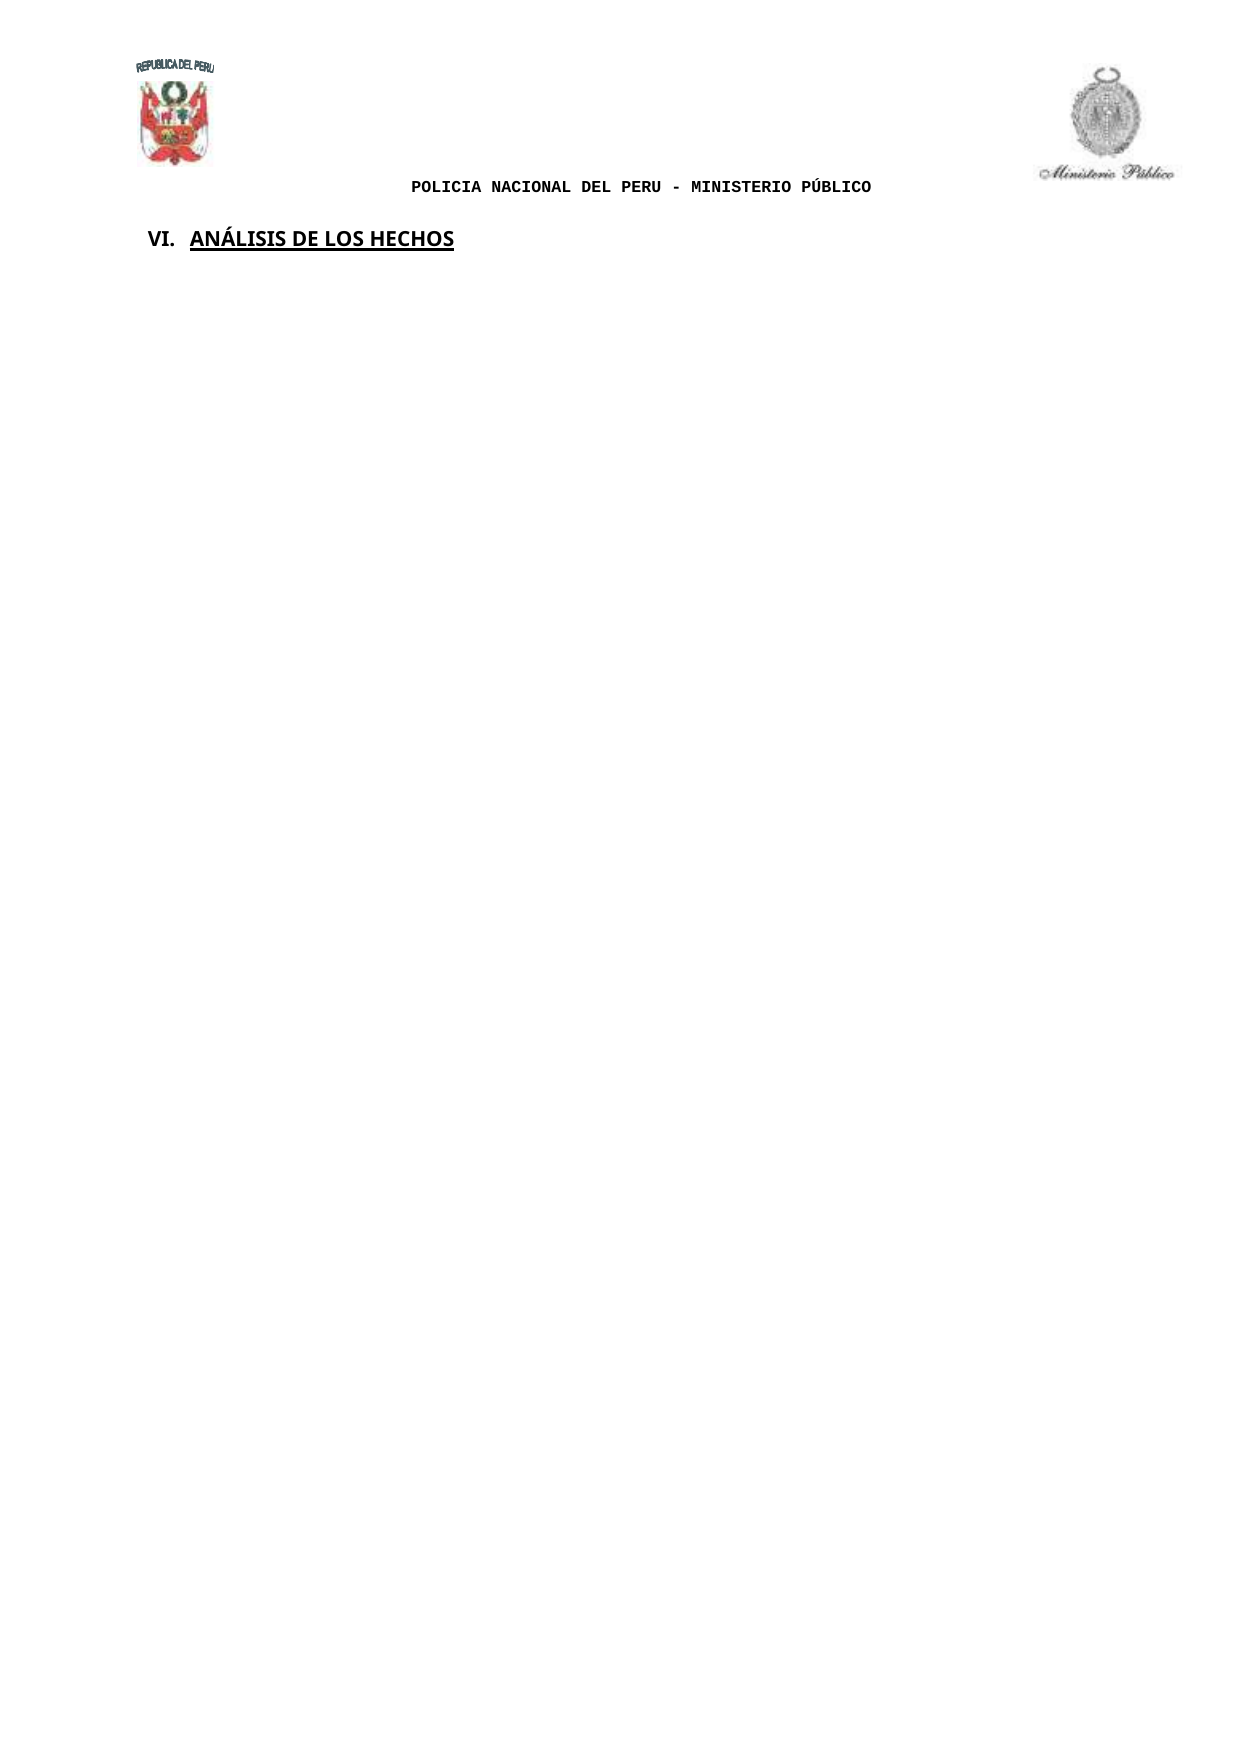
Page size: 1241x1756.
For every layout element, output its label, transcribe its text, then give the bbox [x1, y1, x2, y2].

subtitle ANÁLISIS DE LOS HECHOS [148, 224, 1140, 252]
picture [137, 81, 215, 167]
picture [1032, 63, 1183, 181]
picture [136, 59, 214, 73]
